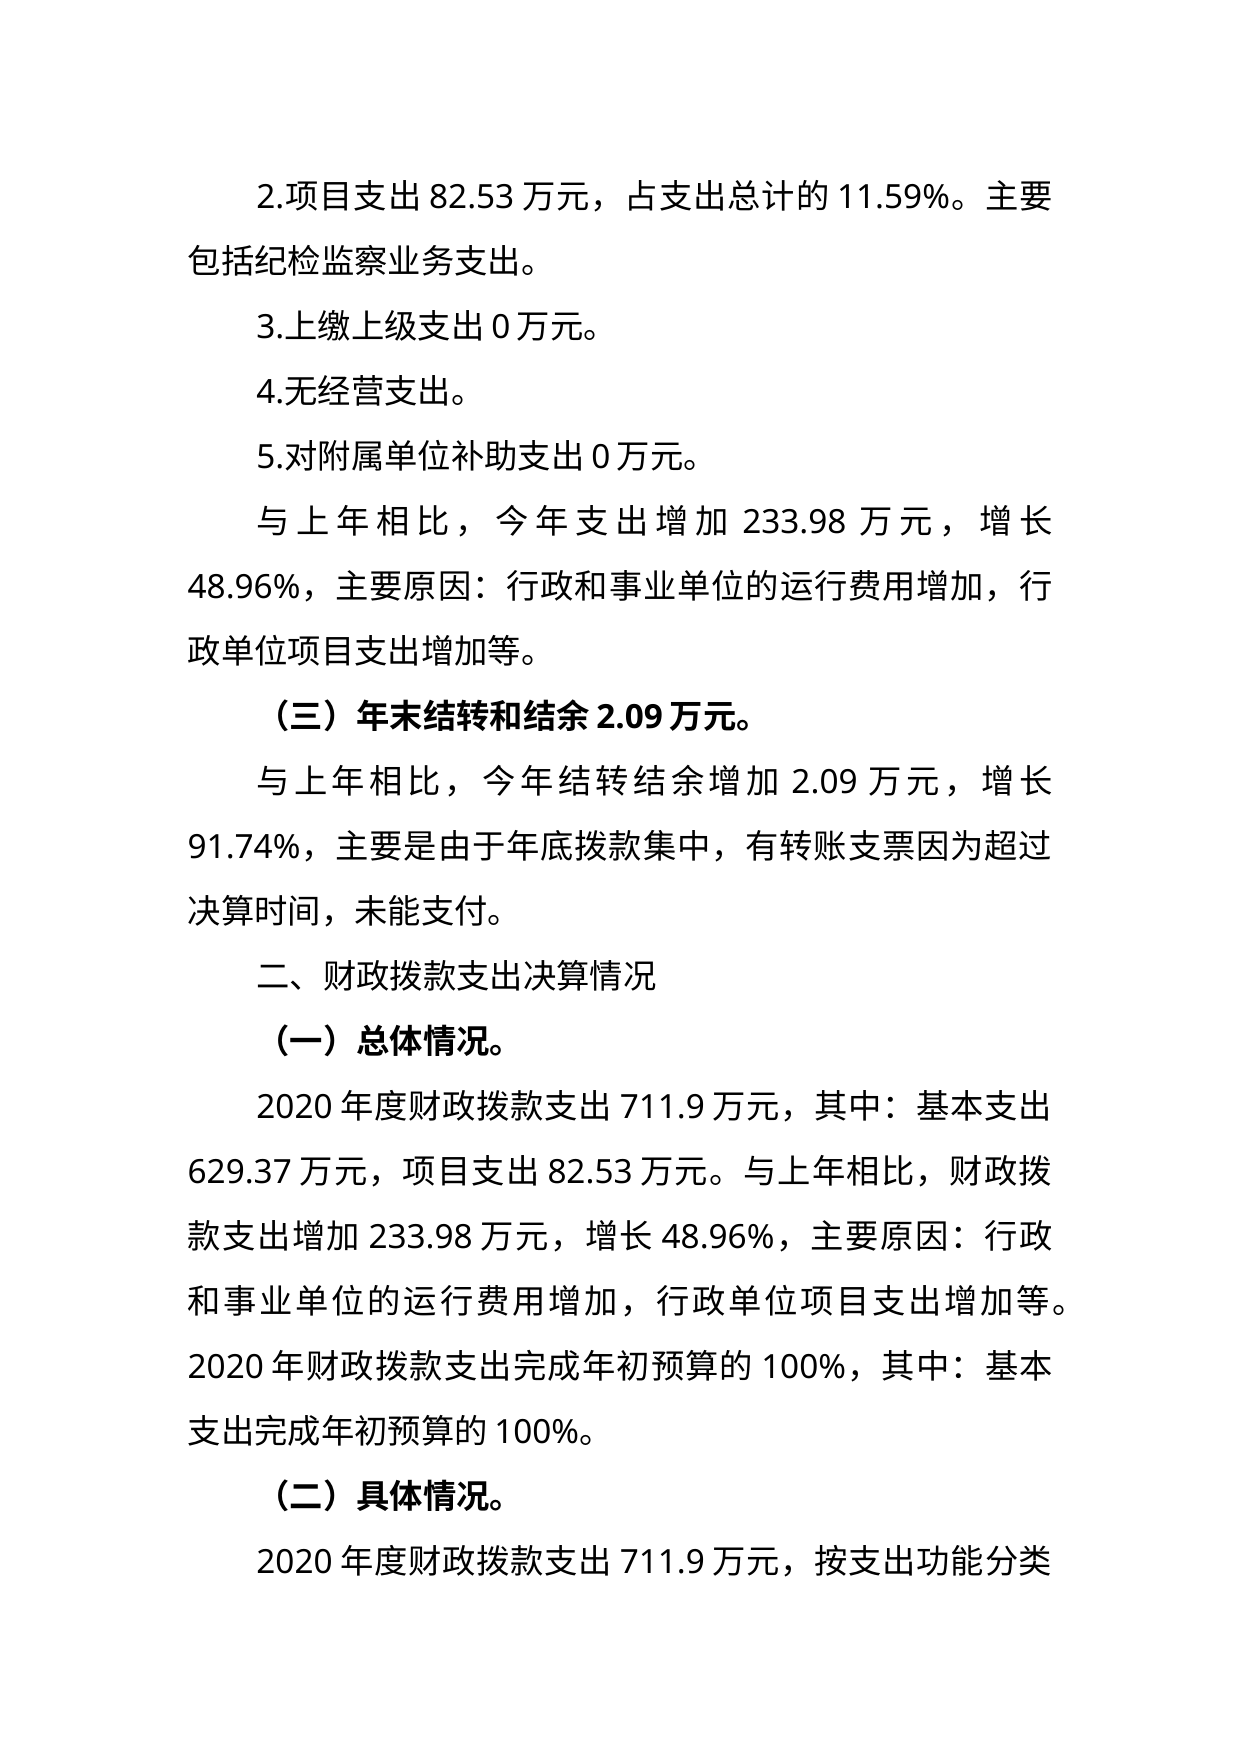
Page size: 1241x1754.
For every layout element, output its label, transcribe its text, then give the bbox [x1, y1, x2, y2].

text 与上年相比，今年结转结余增加2.09万元，增长91.74%，主要是由于年底拨款集中，有转账支票因为超过决算时间，未能支付。 [187, 747, 1053, 942]
text 5.对附属单位补助支出0万元。 [187, 422, 1053, 487]
text 二、财政拨款支出决算情况 [187, 942, 1053, 1007]
text （三）年末结转和结余2.09万元。 [187, 682, 1053, 747]
text 2020年度财政拨款支出711.9万元，其中：基本支出629.37万元，项目支出82.53万元。与上年相比，财政拨款支出增加233.98万元，增长48.96%，主要原因：行政和事业单位的运行费用增加，行政单位项目支出增加等。2020年财政拨款支出完成年初预算的100%，其中：基本支出完成年初预算的100%。 [187, 1072, 1053, 1462]
text 与上年相比，今年支出增加233.98万元，增长48.96%，主要原因：行政和事业单位的运行费用增加，行政单位项目支出增加等。 [187, 487, 1053, 682]
text 4.无经营支出。 [187, 357, 1053, 422]
text （一）总体情况。 [187, 1007, 1053, 1072]
text 3.上缴上级支出0万元。 [187, 292, 1053, 357]
text （二）具体情况。 [187, 1462, 1053, 1527]
text 2.项目支出82.53万元，占支出总计的11.59%。主要包括纪检监察业务支出。 [187, 162, 1053, 292]
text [187, 1527, 1053, 1592]
